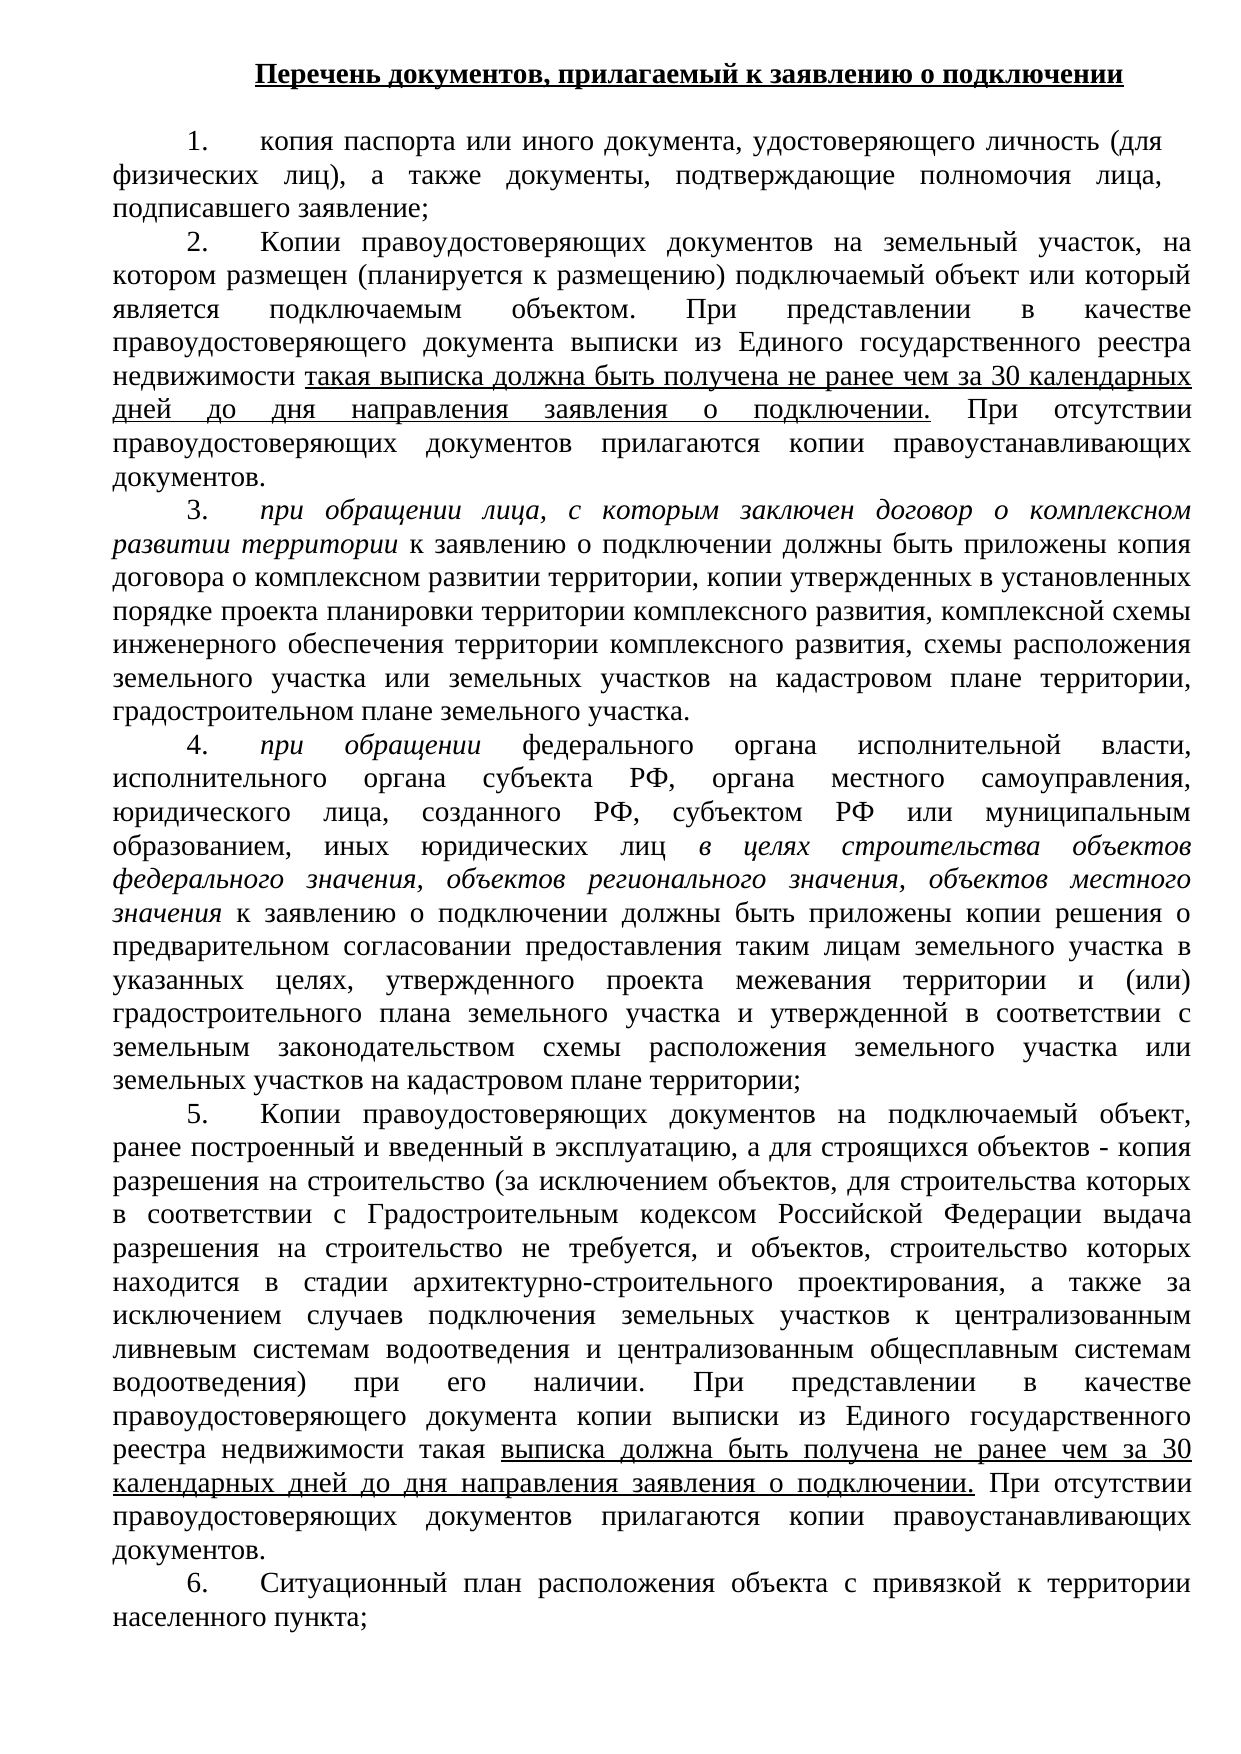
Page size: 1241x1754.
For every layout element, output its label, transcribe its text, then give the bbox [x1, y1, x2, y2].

list при обращении лица, с которым заключен договор о комплексном развитии территории к заявлению о подключении должны быть приложены копия договора о комплексном развитии территории, копии утвержденных в установленных порядке проекта планировки территории комплексного развития, комплексной схемы инженерного обеспечения территории комплексного развития, схемы расположения земельного участка или земельных участков на кадастровом плане территории, градостроительном плане земельного участка. [112, 492, 1192, 727]
list Копии правоудостоверяющих документов на подключаемый объект, ранее построенный и введенный в эксплуатацию, а для строящихся объектов - копия разрешения на строительство (за исключением объектов, для строительства которых в соответствии с Градостроительным кодексом Российской Федерации выдача разрешения на строительство не требуется, и объектов, строительство которых находится в стадии архитектурно-строительного проектирования, а также за исключением случаев подключения земельных участков к централизованным ливневым системам водоотведения и централизованным общесплавным системам водоотведения) при его наличии. При представлении в качестве правоудостоверяющего документа копии выписки из Единого государственного реестра недвижимости такая выписка должна быть получена не ранее чем за 30 календарных дней до дня направления заявления о подключении. При отсутствии правоудостоверяющих документов прилагаются копии правоустанавливающих документов. [112, 1096, 1192, 1566]
list копия паспорта или иного документа, удостоверяющего личность (для физических лиц), а также документы, подтверждающие полномочия лица, подписавшего заявление; [112, 123, 1163, 224]
list Ситуационный план расположения объекта с привязкой к территории населенного пункта; [112, 1566, 1192, 1633]
list при обращении федерального органа исполнительной власти, исполнительного органа субъекта РФ, органа местного самоуправления, юридического лица, созданного РФ, субъектом РФ или муниципальным образованием, иных юридических лиц в целях строительства объектов федерального значения, объектов регионального значения, объектов местного значения к заявлению о подключении должны быть приложены копии решения о предварительном согласовании предоставления таким лицам земельного участка в указанных целях, утвержденного проекта межевания территории и (или) градостроительного плана земельного участка и утвержденной в соответствии с земельным законодательством схемы расположения земельного участка или земельных участков на кадастровом плане территории; [112, 727, 1192, 1096]
list Копии правоудостоверяющих документов на земельный участок, на котором размещен (планируется к размещению) подключаемый объект или который является подключаемым объектом. При представлении в качестве правоудостоверяющего документа выписки из Единого государственного реестра недвижимости такая выписка должна быть получена не ранее чем за 30 календарных дней до дня направления заявления о подключении. При отсутствии правоудостоверяющих документов прилагаются копии правоустанавливающих документов. [112, 224, 1192, 492]
text Перечень документов, прилагаемый к заявлению о подключении [112, 56, 1192, 90]
